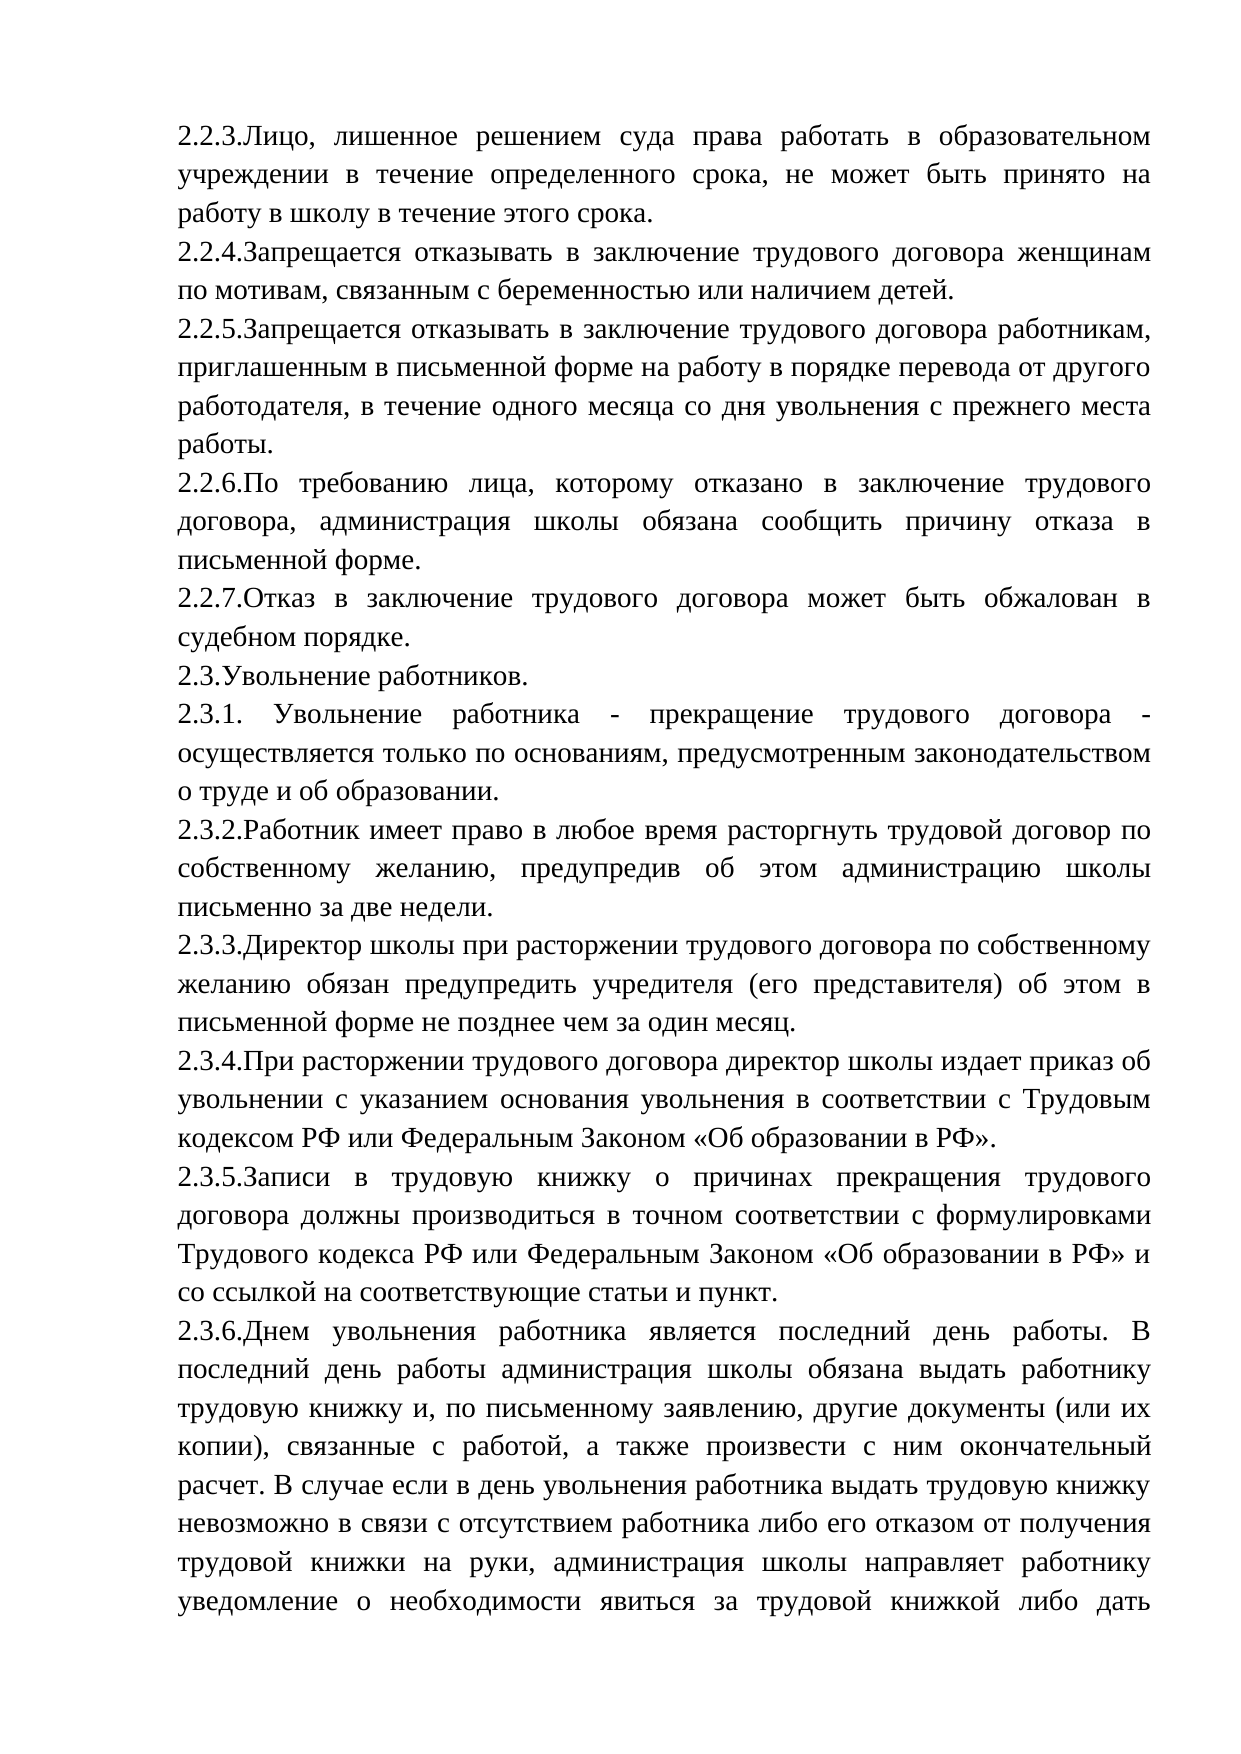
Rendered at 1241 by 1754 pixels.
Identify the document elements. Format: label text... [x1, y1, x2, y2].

text 2.2.3.Лицо, лишенное решением суда права работать в образовательном учреждении в тече​ние определенного срока, не может быть принято на работу в школу в течение этого срока. [177, 118, 1152, 229]
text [177, 1313, 1152, 1616]
text 2.2.4.Запрещается отказывать в заключение трудового договора женщинам по мотивам, связанным с беременностью или наличием детей. [177, 234, 1152, 306]
text 2.3.4.При расторжении трудового договора директор школы издает приказ об увольнении с указанием основания увольнения в соответствии с Трудовым кодексом РФ или Федеральным Законом «Об образовании в РФ». [177, 1043, 1152, 1154]
text 2.3.Увольнение работников. [177, 658, 1152, 691]
text 2.3.1. Увольнение работника - прекращение трудового договора - осуществляется только по основаниям, предусмотренным законодательством о труде и об образовании. [177, 696, 1152, 807]
text 2.3.3.Директор школы при расторжении трудового договора по собственному желанию обя​зан предупредить учредителя (его представителя) об этом в письменной форме не позднее чем за один месяц. [177, 927, 1152, 1038]
text 2.2.7.Отказ в заключение трудового договора может быть обжалован в судебном порядке. [177, 581, 1152, 653]
text 2.3.2.Работник имеет право в любое время расторгнуть трудовой договор по собственному желанию, предупредив об этом администрацию школы письменно за две недели. [177, 812, 1152, 922]
text 2.3.5.Записи в трудовую книжку о причинах прекращения трудового договора должны произ​водиться в точном соответствии с формулировками Трудового кодекса РФ или Федеральным Законом «Об образовании в РФ» и со ссылкой на соответствующие статьи и пункт. [177, 1159, 1152, 1308]
text 2.2.6.По требованию лица, которому отказано в заключение трудового договора, админист​рация школы обязана сообщить причину отказа в письменной форме. [177, 465, 1152, 576]
text 2.2.5.Запрещается отказывать в заключение трудового договора работникам, приглашенным в письменной форме на работу в порядке перевода от другого работодателя, в течение одного месяца со дня увольнения с прежнего места работы. [177, 311, 1152, 460]
